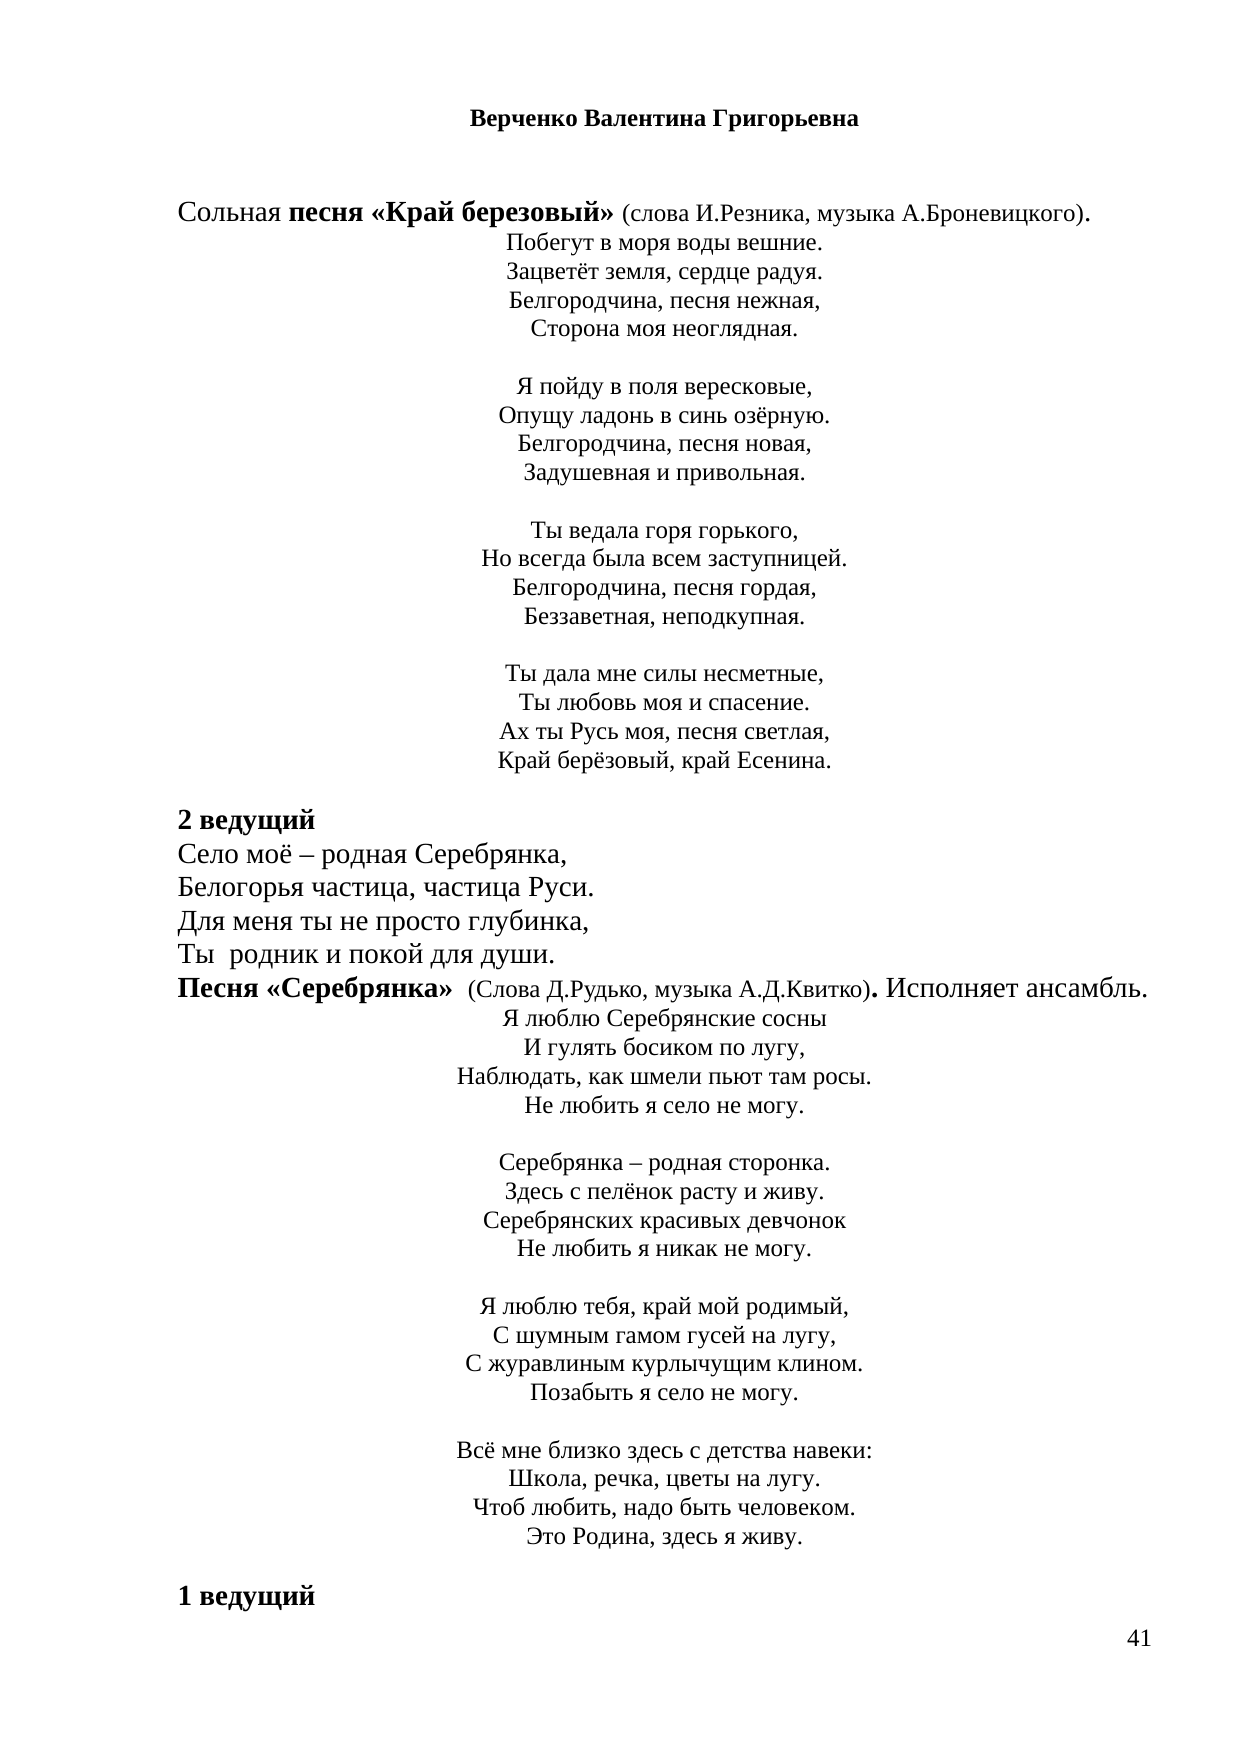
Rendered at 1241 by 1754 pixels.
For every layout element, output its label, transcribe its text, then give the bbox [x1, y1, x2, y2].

text Сторона моя неоглядная. [177, 313, 1152, 342]
text Но всегда была всем заступницей. [177, 543, 1152, 572]
text С журавлиным курлычущим клином. [177, 1348, 1152, 1377]
text Сольная песня «Край березовый» (слова И.Резника, музыка А.Броневицкого). [177, 194, 1152, 227]
text Это Родина, здесь я живу. [177, 1521, 1152, 1550]
text Белгородчина, песня гордая, [177, 572, 1152, 601]
text 1 ведущий [177, 1578, 1152, 1612]
text И гулять босиком по лугу, [177, 1032, 1152, 1061]
text Белгородчина, песня новая, [177, 428, 1152, 457]
text Позабыть я село не могу. [177, 1377, 1152, 1406]
text Всё мне близко здесь с детства навеки: [177, 1435, 1152, 1463]
text Не любить я село не могу. [177, 1090, 1152, 1118]
text Край берёзовый, край Есенина. [177, 745, 1152, 773]
text Серебрянка – родная сторонка. [177, 1147, 1152, 1176]
text Я пойду в поля вересковые, [177, 371, 1152, 400]
text Чтоб любить, надо быть человеком. [177, 1492, 1152, 1521]
text Ах ты Русь моя, песня светлая, [177, 716, 1152, 745]
text Серебрянских красивых девчонок [177, 1205, 1152, 1233]
text Опущу ладонь в синь озёрную. [177, 400, 1152, 428]
text Белогорья частица, частица Руси. [177, 869, 1152, 903]
text Белгородчина, песня нежная, [177, 285, 1152, 313]
text Ты родник и покой для души. [177, 936, 1152, 970]
text Я люблю Серебрянские сосны [177, 1003, 1152, 1032]
text Побегут в моря воды вешние. [177, 227, 1152, 256]
text Не любить я никак не могу. [177, 1233, 1152, 1262]
text Беззаветная, неподкупная. [177, 601, 1152, 630]
text 2 ведущий [177, 802, 1152, 836]
subtitle Песня «Серебрянка» (Слова Д.Рудько, музыка А.Д.Квитко). Исполняет ансамбль. [177, 970, 1152, 1003]
text С шумным гамом гусей на лугу, [177, 1320, 1152, 1348]
text Село моё – родная Серебрянка, [177, 836, 1152, 869]
text Здесь с пелёнок расту и живу. [177, 1176, 1152, 1205]
text Ты любовь моя и спасение. [177, 687, 1152, 716]
text Я люблю тебя, край мой родимый, [177, 1291, 1152, 1320]
text Ты ведала горя горького, [177, 515, 1152, 543]
text Ты дала мне силы несметные, [177, 658, 1152, 687]
text Школа, речка, цветы на лугу. [177, 1463, 1152, 1492]
text Зацветёт земля, сердце радуя. [177, 256, 1152, 285]
text Задушевная и привольная. [177, 457, 1152, 486]
text Наблюдать, как шмели пьют там росы. [177, 1061, 1152, 1090]
text Для меня ты не просто глубинка, [177, 903, 1152, 936]
